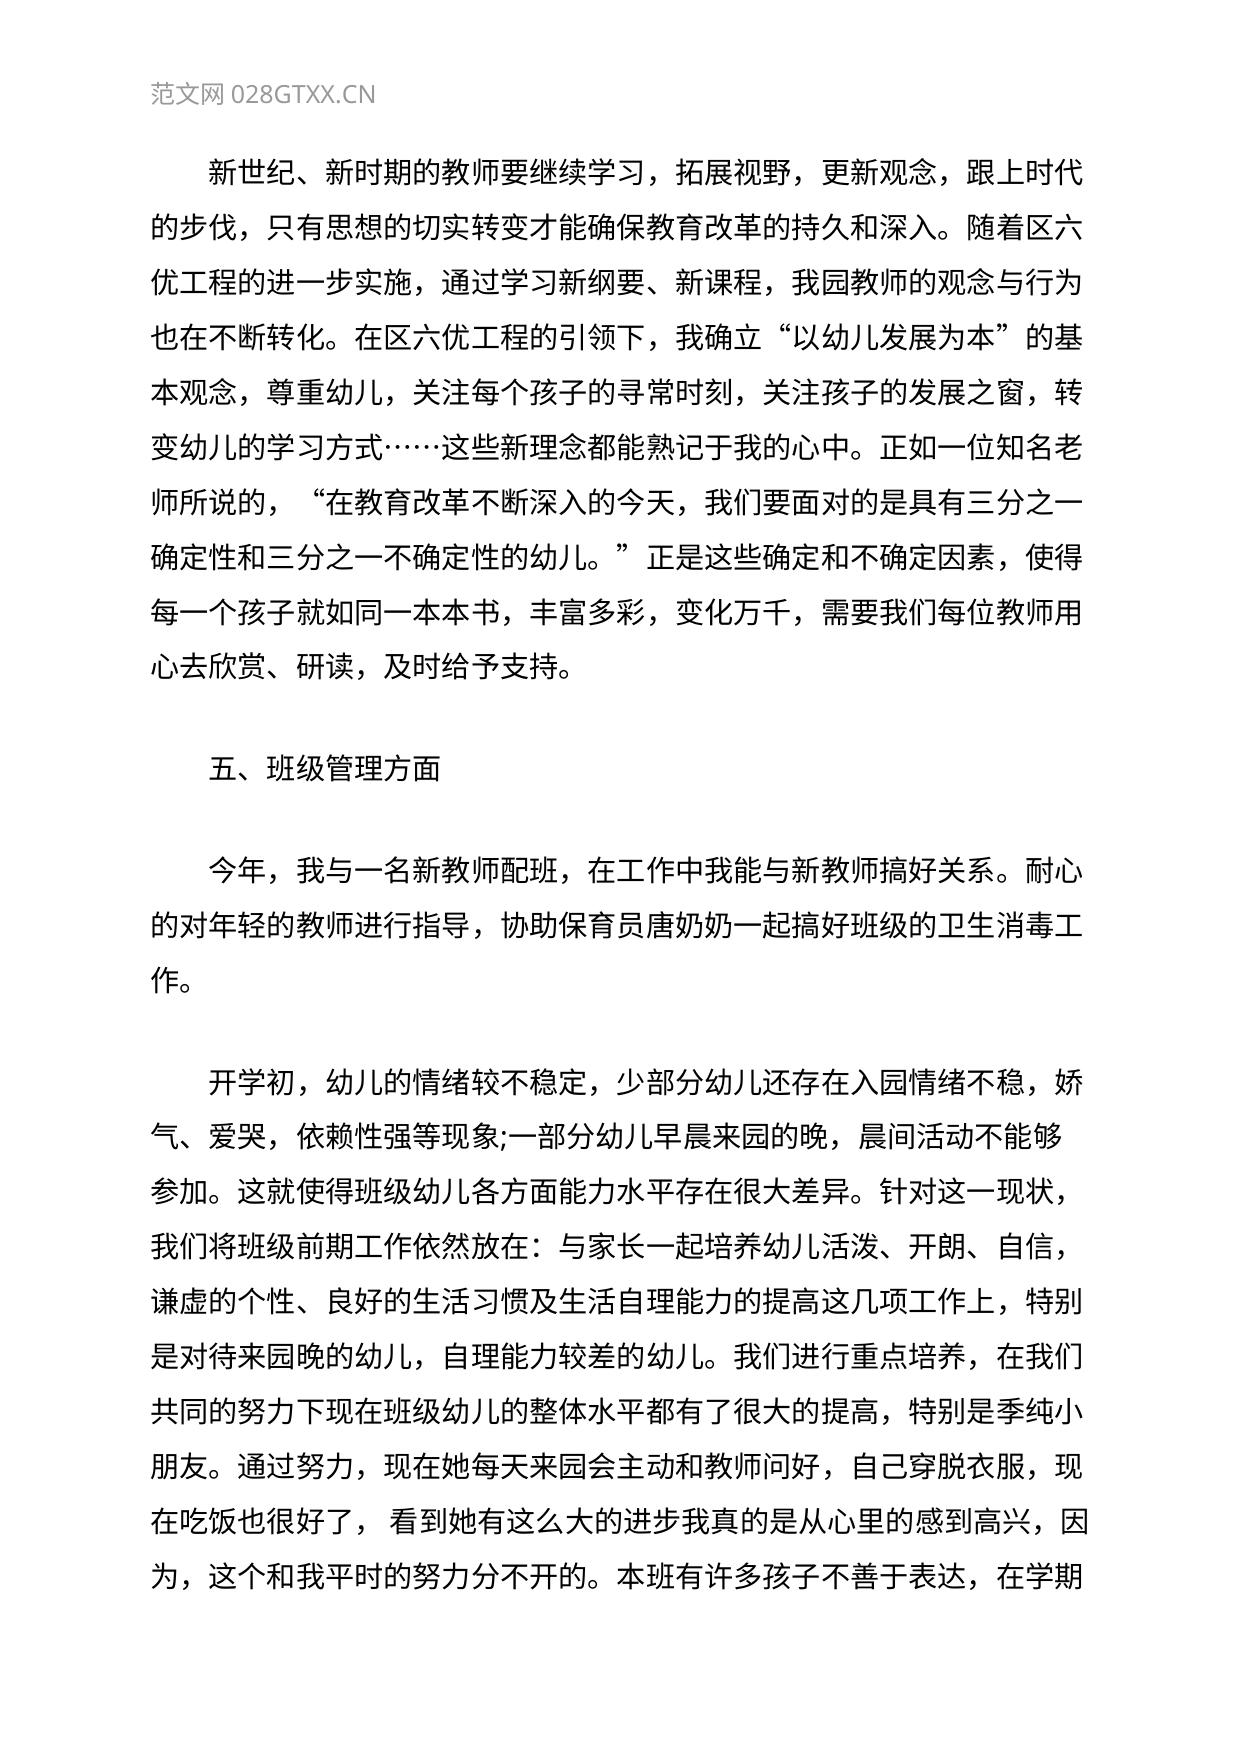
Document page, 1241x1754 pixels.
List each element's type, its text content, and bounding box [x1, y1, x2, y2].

text 五、班级管理方面 [150, 746, 1090, 788]
text 今年，我与一名新教师配班，在工作中我能与新教师搞好关系。耐心的对年轻的教师进行指导，协助保育员唐奶奶一起搞好班级的卫生消毒工作。 [150, 848, 1090, 1000]
text 新世纪、新时期的教师要继续学习，拓展视野，更新观念，跟上时代的步伐，只有思想的切实转变才能确保教育改革的持久和深入。随着区六优工程的进一步实施，通过学习新纲要、新课程，我园教师的观念与行为也在不断转化。在区六优工程的引领下，我确立“以幼儿发展为本”的基本观念，尊重幼儿，关注每个孩子的寻常时刻，关注孩子的发展之窗，转变幼儿的学习方式……这些新理念都能熟记于我的心中。正如一位知名老师所说的，“在教育改革不断深入的今天，我们要面对的是具有三分之一确定性和三分之一不确定性的幼儿。”正是这些确定和不确定因素，使得每一个孩子就如同一本本书，丰富多彩，变化万千，需要我们每位教师用心去欣赏、研读，及时给予支持。 [150, 150, 1090, 686]
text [150, 1059, 1090, 1596]
